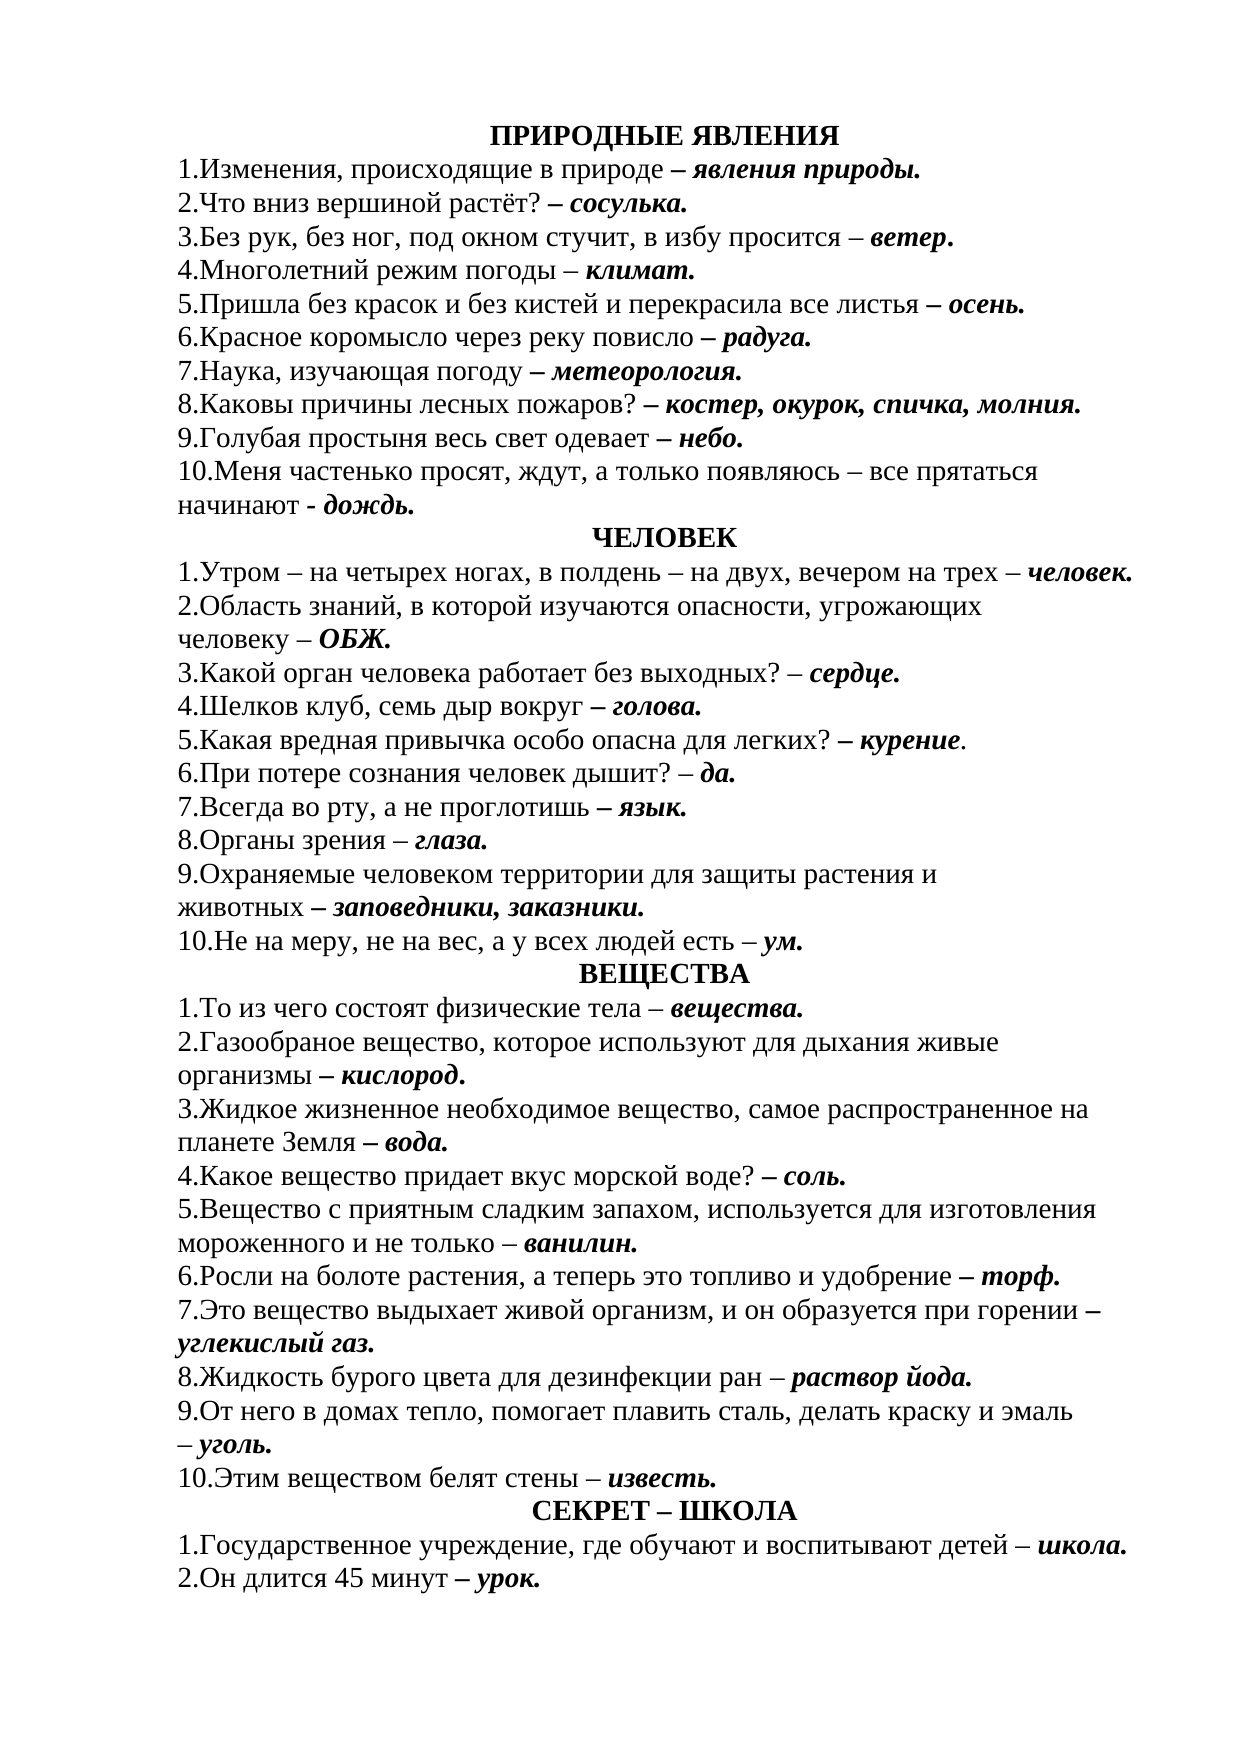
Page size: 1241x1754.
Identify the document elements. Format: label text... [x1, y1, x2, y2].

text 1.То из чего состоят физические тела – вещества. [177, 990, 1152, 1024]
text СЕКРЕТ – ШКОЛА [177, 1493, 1152, 1527]
text 9.Охраняемые человеком территории для защиты растения и животных – заповедники, заказники. [177, 856, 1152, 923]
text 3.Какой орган человека работает без выходных? – сердце. [177, 655, 1152, 688]
text ПРИРОДНЫЕ ЯВЛЕНИЯ [177, 118, 1152, 152]
text 9.Голубая простыня весь свет одевает – небо. [177, 420, 1152, 453]
text 7.Всегда во рту, а не проглотишь – язык. [177, 789, 1152, 822]
text 7.Наука, изучающая погоду – метеорология. [177, 353, 1152, 386]
text 2.Газообраное вещество, которое используют для дыхания живые организмы – кислород. [177, 1024, 1152, 1091]
text 1.Государственное учреждение, где обучают и воспитывают детей – школа. [177, 1527, 1152, 1560]
text 2.Что вниз вершиной растёт? – сосулька. [177, 185, 1152, 219]
text 4.Какое вещество придает вкус морской воде? – соль. [177, 1158, 1152, 1191]
text 10.Меня частенько просят, ждут, а только появляюсь – все прятаться начинают - дождь. [177, 453, 1152, 521]
text 6.Росли на болоте растения, а теперь это топливо и удобрение – торф. [177, 1258, 1152, 1292]
text 6.При потере сознания человек дышит? – да. [177, 755, 1152, 789]
text 2.Область знаний, в которой изучаются опасности, угрожающих человеку – ОБЖ. [177, 588, 1152, 655]
text 10.Не на меру, не на вес, а у всех людей есть – ум. [177, 923, 1152, 957]
text 10.Этим веществом белят стены – известь. [177, 1460, 1152, 1493]
text ВЕЩЕСТВА [177, 957, 1152, 990]
text 7.Это вещество выдыхает живой организм, и он образуется при горении – углекислый газ. [177, 1292, 1152, 1359]
text 5.Пришла без красок и без кистей и перекрасила все листья – осень. [177, 286, 1152, 319]
text 5.Какая вредная привычка особо опасна для легких? – курение. [177, 722, 1152, 755]
text 8.Жидкость бурого цвета для дезинфекции ран – раствор йода. [177, 1359, 1152, 1393]
text 1.Изменения, происходящие в природе – явления природы. [177, 152, 1152, 185]
text 9.От него в домах тепло, помогает плавить сталь, делать краску и эмаль – уголь. [177, 1393, 1152, 1460]
text 4.Шелков клуб, семь дыр вокруг – голова. [177, 688, 1152, 722]
text 3.Без рук, без ног, под окном стучит, в избу просится – ветер. [177, 219, 1152, 252]
text 4.Многолетний режим погоды – климат. [177, 252, 1152, 286]
text 5.Вещество с приятным сладким запахом, используется для изготовления мороженного и не только – ванилин. [177, 1191, 1152, 1258]
text 6.Красное коромысло через реку повисло – радуга. [177, 319, 1152, 353]
text ЧЕЛОВЕК [177, 521, 1152, 554]
text 8.Органы зрения – глаза. [177, 822, 1152, 856]
text 2.Он длится 45 минут – урок. [177, 1560, 1152, 1594]
text 1.Утром – на четырех ногах, в полдень – на двух, вечером на трех – человек. [177, 554, 1152, 588]
text 8.Каковы причины лесных пожаров? – костер, окурок, спичка, молния. [177, 386, 1152, 420]
text 3.Жидкое жизненное необходимое вещество, самое распространенное на планете Земля – вода. [177, 1091, 1152, 1158]
